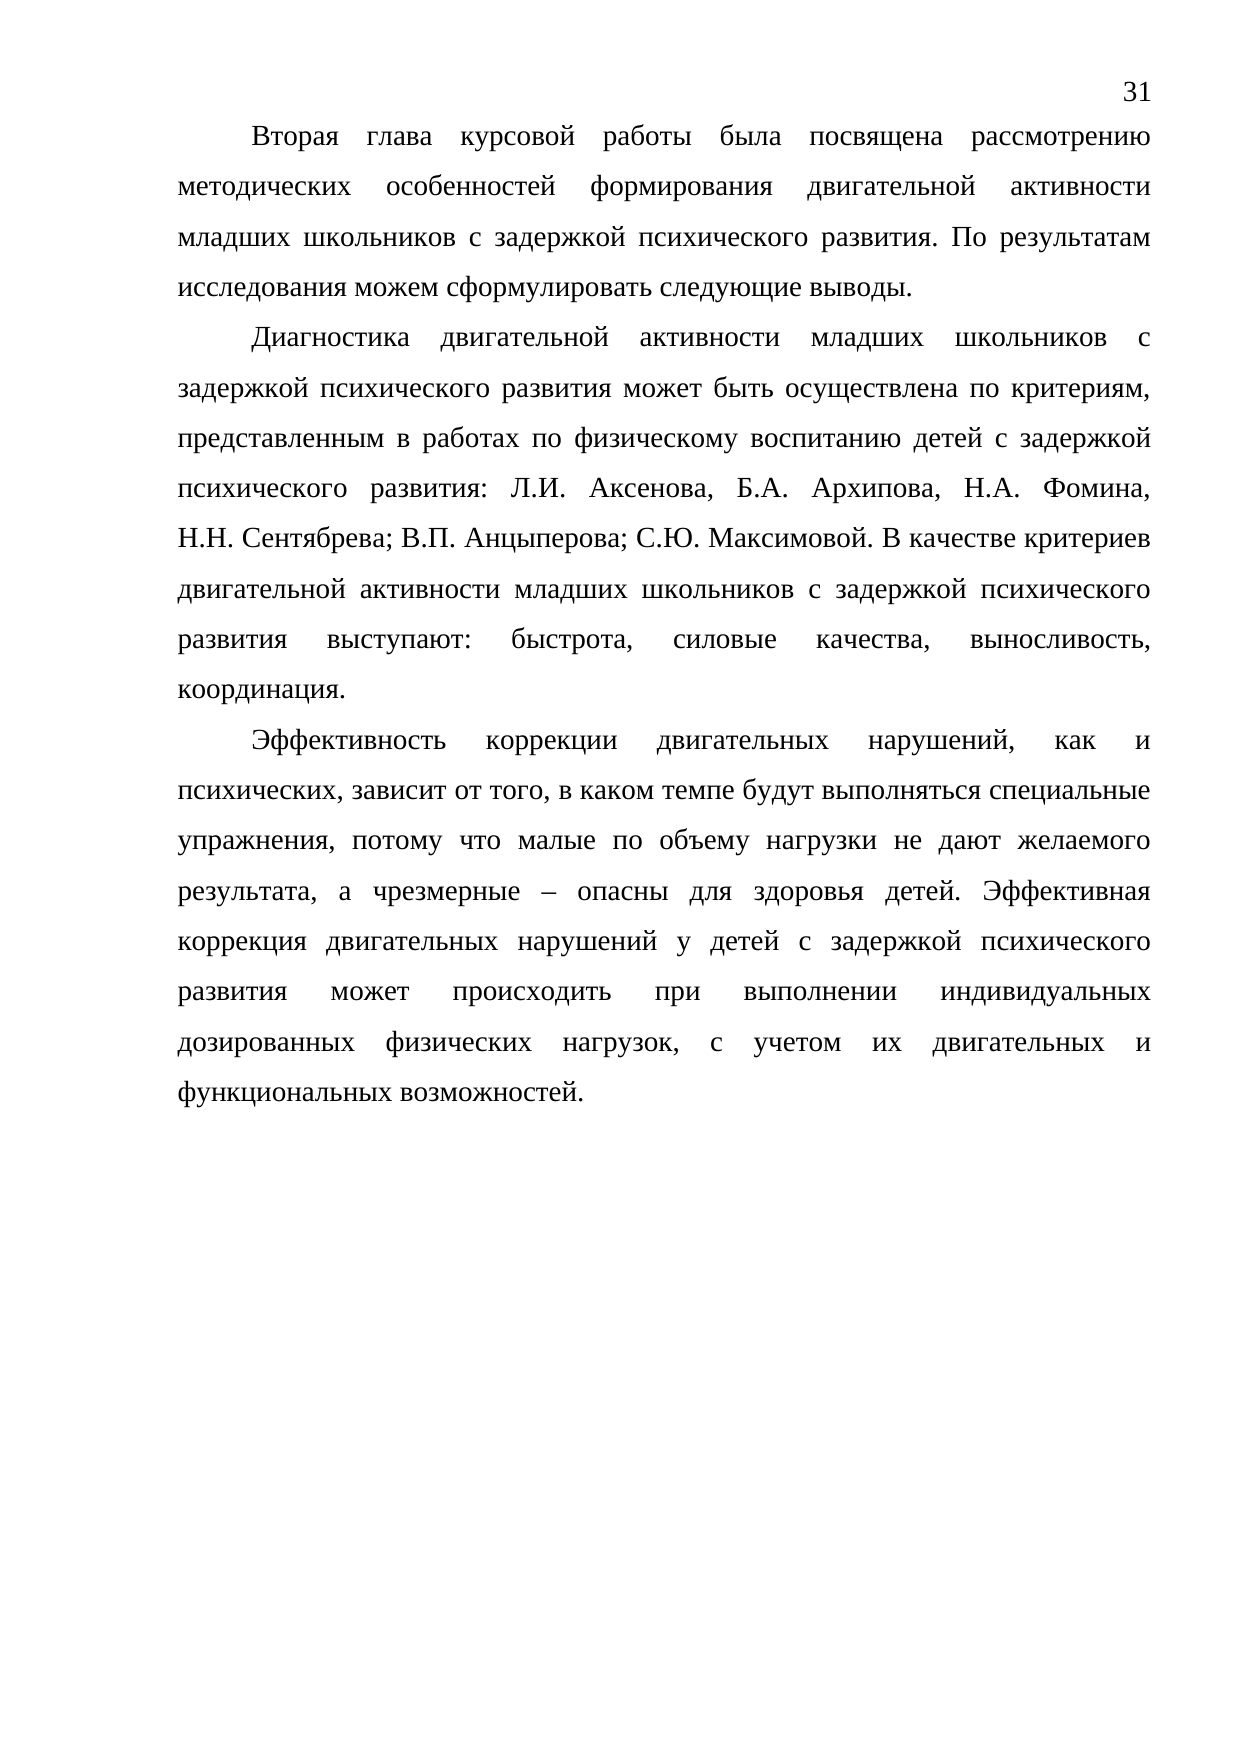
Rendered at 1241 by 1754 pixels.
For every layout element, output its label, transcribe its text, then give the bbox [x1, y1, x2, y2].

text Вторая глава курсовой работы была посвящена рассмотрению методических особенностей формирования двигательной активности младших школьников с задержкой психического развития. По результатам исследования можем сформулировать следующие выводы. [177, 118, 1152, 303]
text Диагностика двигательной активности младших школьников с задержкой психического развития может быть осуществлена по критериям, представленным в работах по физическому воспитанию детей с задержкой психического развития: Л.И. Аксенова, Б.А. Архипова, Н.А. Фомина, Н.Н. Сентябрева; В.П. Анцыперова; С.Ю. Максимовой. В качестве критериев двигательной активности младших школьников с задержкой психического развития выступают: быстрота, силовые качества, выносливость, координация. [177, 319, 1152, 705]
text Эффективность коррекции двигательных нарушений, как и психических, зависит от того, в каком темпе будут выполняться специальные упражнения, потому что малые по объему нагрузки не дают желаемого результата, а чрезмерные – опасны для здоровья детей. Эффективная коррекция двигательных нарушений у детей с задержкой психического развития может происходить при выполнении индивидуальных дозированных физических нагрузок, с учетом их двигательных и функциональных возможностей. [177, 722, 1152, 1108]
